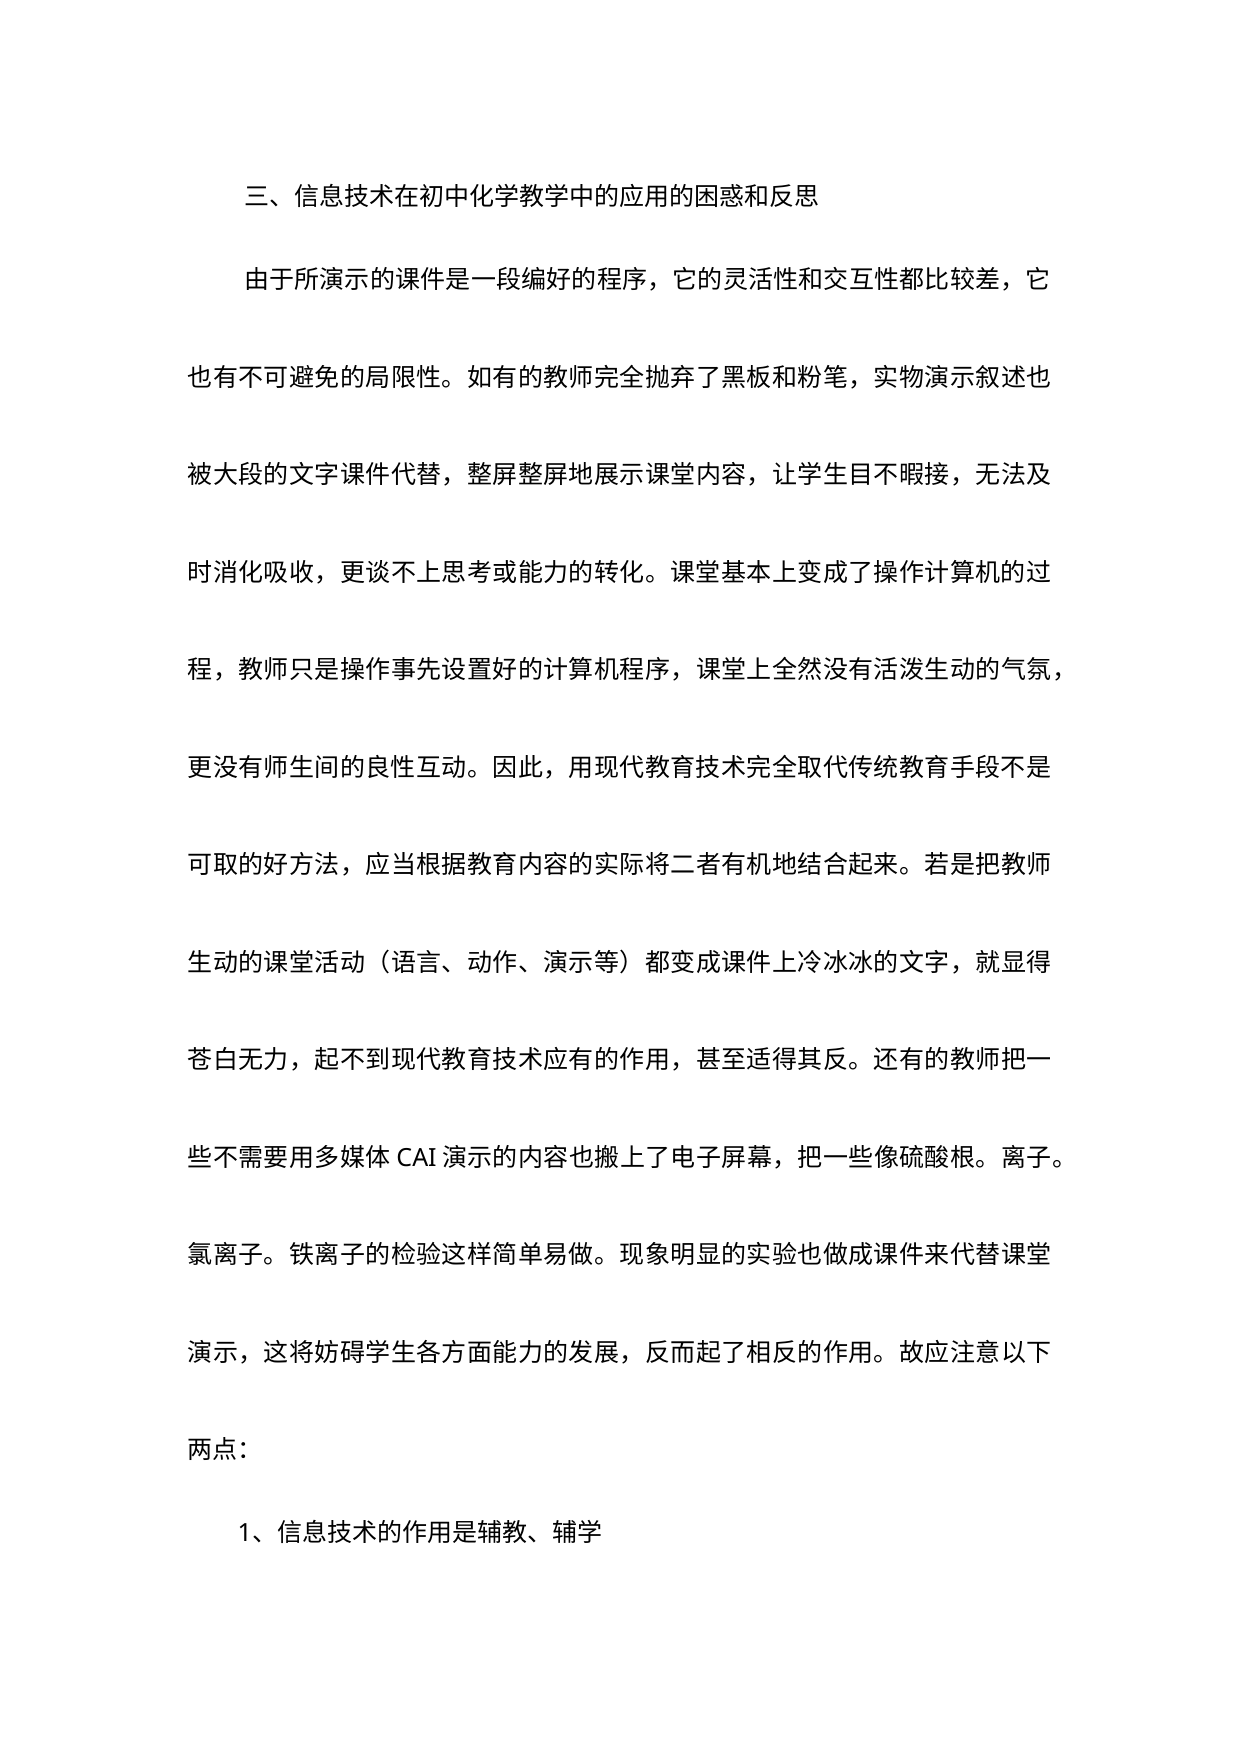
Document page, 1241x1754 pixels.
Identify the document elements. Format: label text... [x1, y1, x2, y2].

text 1、信息技术的作用是辅教、辅学 [187, 1498, 1053, 1563]
text 三、信息技术在初中化学教学中的应用的困惑和反思 [187, 162, 1053, 227]
text 由于所演示的课件是一段编好的程序，它的灵活性和交互性都比较差，它也有不可避免的局限性。如有的教师完全抛弃了黑板和粉笔，实物演示叙述也被大段的文字课件代替，整屏整屏地展示课堂内容，让学生目不暇接，无法及时消化吸收，更谈不上思考或能力的转化。课堂基本上变成了操作计算机的过程，教师只是操作事先设置好的计算机程序，课堂上全然没有活泼生动的气氛，更没有师生间的良性互动。因此，用现代教育技术完全取代传统教育手段不是可取的好方法，应当根据教育内容的实际将二者有机地结合起来。若是把教师生动的课堂活动（语言、动作、演示等）都变成课件上冷冰冰的文字，就显得苍白无力，起不到现代教育技术应有的作用，甚至适得其反。还有的教师把一些不需要用多媒体CAI演示的内容也搬上了电子屏幕，把一些像硫酸根。离子。氯离子。铁离子的检验这样简单易做。现象明显的实验也做成课件来代替课堂演示，这将妨碍学生各方面能力的发展，反而起了相反的作用。故应注意以下两点： [187, 245, 1053, 1480]
